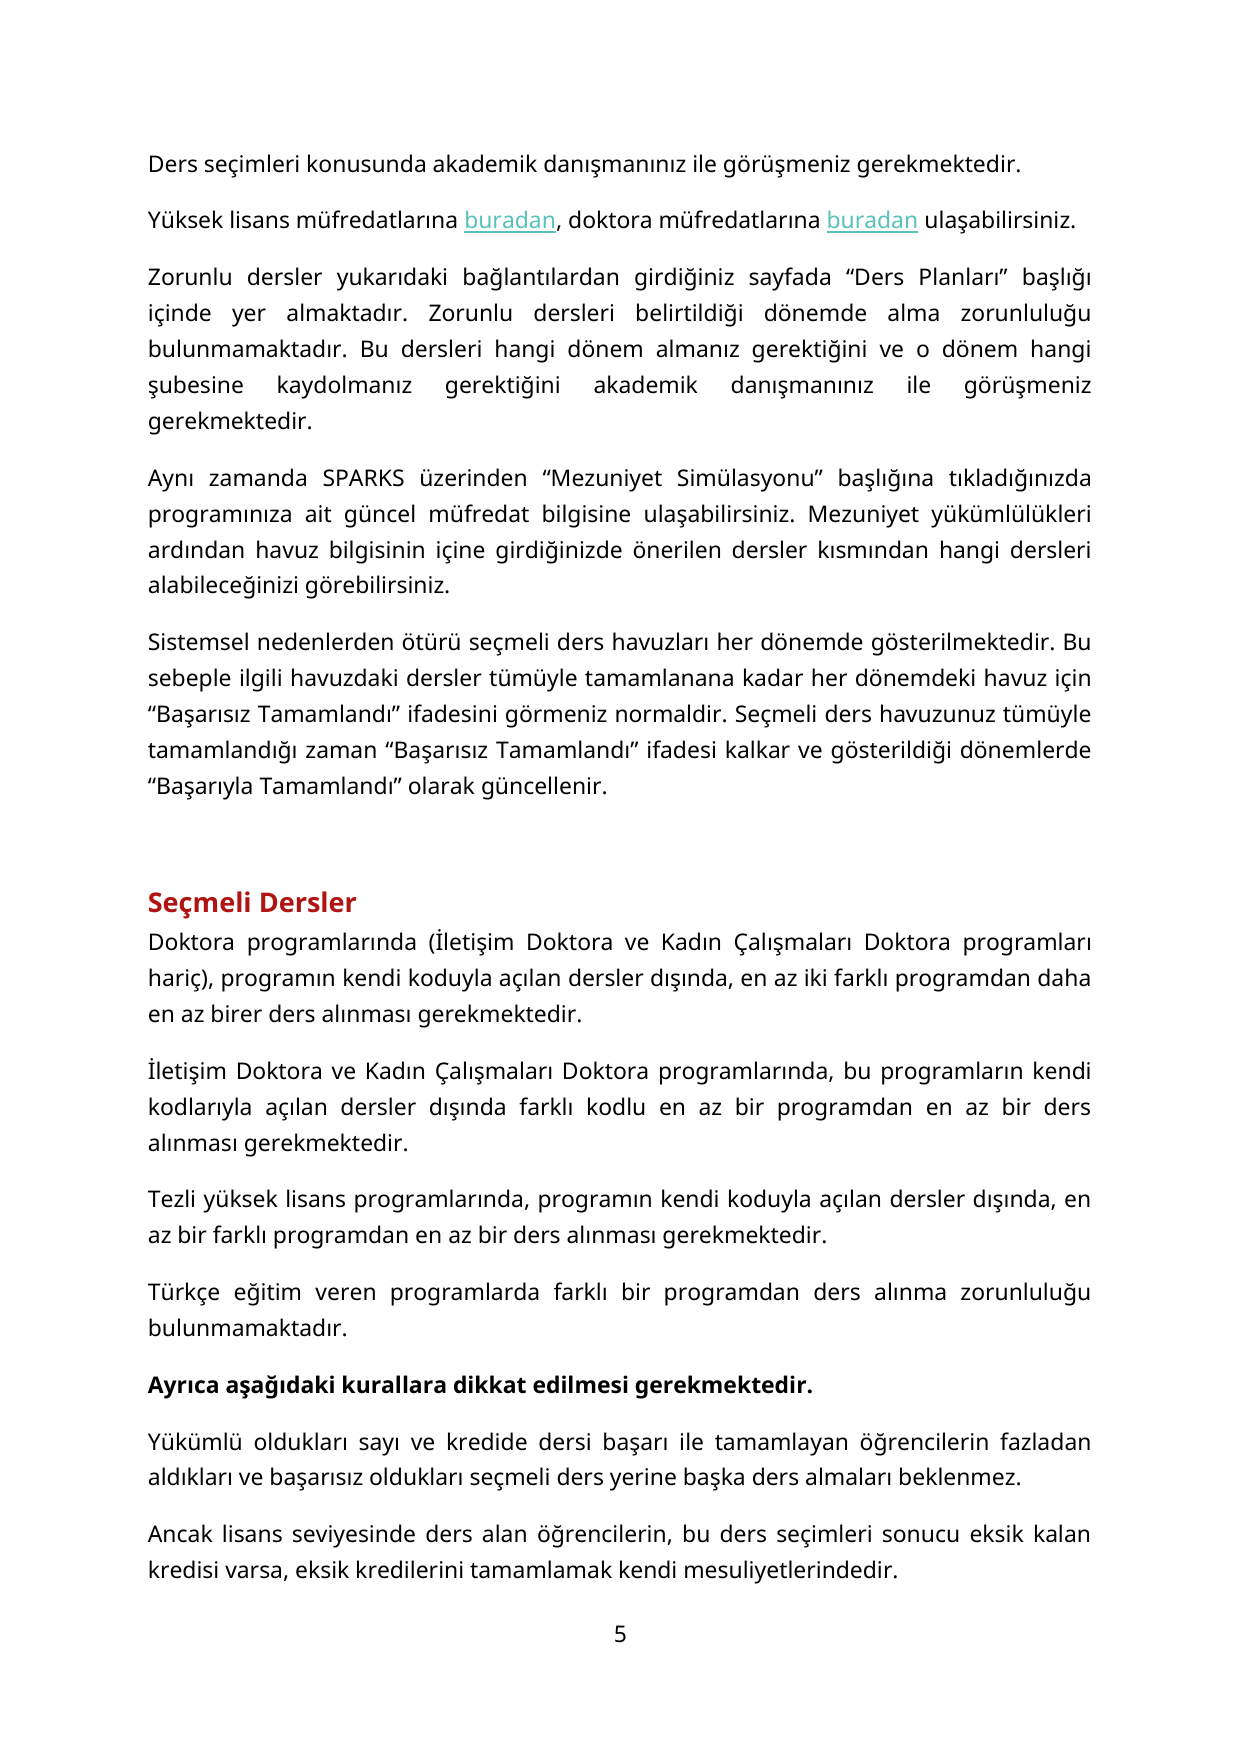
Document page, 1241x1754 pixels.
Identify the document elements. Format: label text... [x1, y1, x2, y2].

text Doktora programlarında (İletişim Doktora ve Kadın Çalışmaları Doktora programları hariç), programın kendi koduyla açılan dersler dışında, en az iki farklı programdan daha en az birer ders alınması gerekmektedir. [148, 926, 1093, 1029]
text Sistemsel nedenlerden ötürü seçmeli ders havuzları her dönemde gösterilmektedir. Bu sebeple ilgili havuzdaki dersler tümüyle tamamlanana kadar her dönemdeki havuz için “Başarısız Tamamlandı” ifadesini görmeniz normaldir. Seçmeli ders havuzunuz tümüyle tamamlandığı zaman “Başarısız Tamamlandı” ifadesi kalkar ve gösterildiği dönemlerde “Başarıyla Tamamlandı” olarak güncellenir. [148, 626, 1093, 801]
subtitle Seçmeli Dersler [148, 883, 1093, 920]
text Ayrıca aşağıdaki kurallara dikkat edilmesi gerekmektedir. [148, 1369, 1093, 1400]
text Ancak lisans seviyesinde ders alan öğrencilerin, bu ders seçimleri sonucu eksik kalan kredisi varsa, eksik kredilerini tamamlamak kendi mesuliyetlerindedir. [148, 1518, 1093, 1585]
text Yükümlü oldukları sayı ve kredide dersi başarı ile tamamlayan öğrencilerin fazladan aldıkları ve başarısız oldukları seçmeli ders yerine başka ders almaları beklenmez. [148, 1425, 1093, 1493]
text Aynı zamanda SPARKS üzerinden “Mezuniyet Simülasyonu” başlığına tıkladığınızda programınıza ait güncel müfredat bilgisine ulaşabilirsiniz. Mezuniyet yükümlülükleri ardından havuz bilgisinin içine girdiğinizde önerilen dersler kısmından hangi dersleri alabileceğinizi görebilirsiniz. [148, 462, 1093, 601]
text Türkçe eğitim veren programlarda farklı bir programdan ders alınma zorunluluğu bulunmamaktadır. [148, 1276, 1093, 1343]
text Zorunlu dersler yukarıdaki bağlantılardan girdiğiniz sayfada “Ders Planları” başlığı içinde yer almaktadır. Zorunlu dersleri belirtildiği dönemde alma zorunluluğu bulunmamaktadır. Bu dersleri hangi dönem almanız gerektiğini ve o dönem hangi şubesine kaydolmanız gerektiğini akademik danışmanınız ile görüşmeniz gerekmektedir. [148, 261, 1093, 436]
text Tezli yüksek lisans programlarında, programın kendi koduyla açılan dersler dışında, en az bir farklı programdan en az bir ders alınması gerekmektedir. [148, 1183, 1093, 1250]
text Yüksek lisans müfredatlarına buradan, doktora müfredatlarına buradan ulaşabilirsiniz. [148, 204, 1093, 236]
text Ders seçimleri konusunda akademik danışmanınız ile görüşmeniz gerekmektedir. [148, 148, 1093, 179]
text İletişim Doktora ve Kadın Çalışmaları Doktora programlarında, bu programların kendi kodlarıyla açılan dersler dışında farklı kodlu en az bir programdan en az bir ders alınması gerekmektedir. [148, 1054, 1093, 1158]
